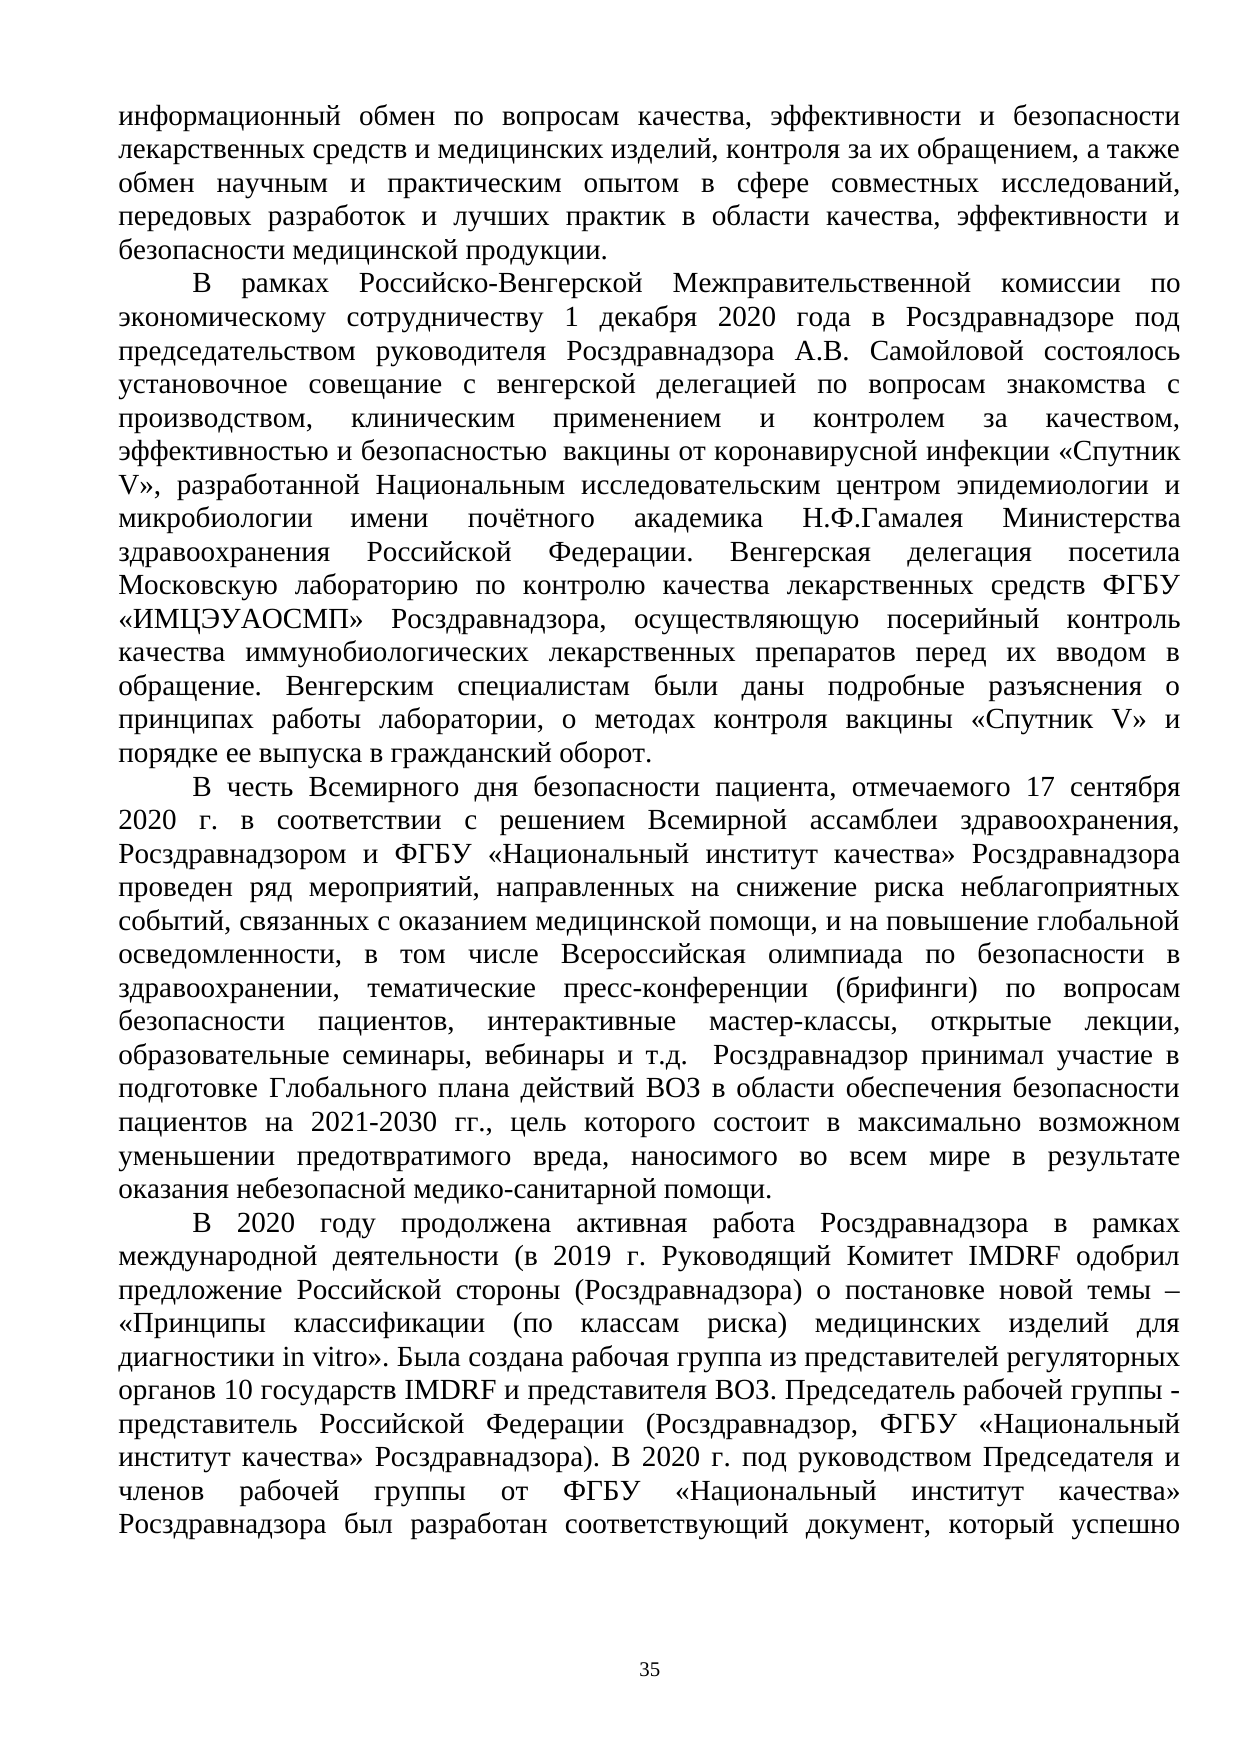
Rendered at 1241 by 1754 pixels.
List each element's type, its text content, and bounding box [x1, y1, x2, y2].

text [118, 98, 1181, 266]
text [118, 1205, 1181, 1605]
text В рамках Российско-Венгерской Межправительственной комиссии по экономическому сотрудничеству 1 декабря 2020 года в Росздравнадзоре под председательством руководителя Росздравнадзора А.В. Самойловой состоялось установочное совещание с венгерской делегацией по вопросам знакомства с производством, клиническим применением и контролем за качеством, эффективностью и безопасностью вакцины от коронавирусной инфекции «Спутник V», разработанной Национальным исследовательским центром эпидемиологии и микробиологии имени почётного академика Н.Ф.Гамалея Министерства здравоохранения Российской Федерации. Венгерская делегация посетила Московскую лабораторию по контролю качества лекарственных средств ФГБУ «ИМЦЭУАОСМП» Росздравнадзора, осуществляющую посерийный контроль качества иммунобиологических лекарственных препаратов перед их вводом в обращение. Венгерским специалистам были даны подробные разъяснения о принципах работы лаборатории, о методах контроля вакцины «Спутник V» и порядке ее выпуска в гражданский оборот. [118, 266, 1181, 769]
text В честь Всемирного дня безопасности пациента, отмечаемого 17 сентября 2020 г. в соответствии с решением Всемирной ассамблеи здравоохранения, Росздравнадзором и ФГБУ «Национальный институт качества» Росздравнадзора проведен ряд мероприятий, направленных на снижение риска неблагоприятных событий, связанных с оказанием медицинской помощи, и на повышение глобальной осведомленности, в том числе Всероссийская олимпиада по безопасности в здравоохранении, тематические пресс-конференции (брифинги) по вопросам безопасности пациентов, интерактивные мастер-классы, открытые лекции, образовательные семинары, вебинары и т.д. Росздравнадзор принимал участие в подготовке Глобального плана действий ВОЗ в области обеспечения безопасности пациентов на 2021-2030 гг., цель которого состоит в максимально возможном уменьшении предотвратимого вреда, наносимого во всем мире в результате оказания небезопасной медико-санитарной помощи. [118, 769, 1181, 1205]
